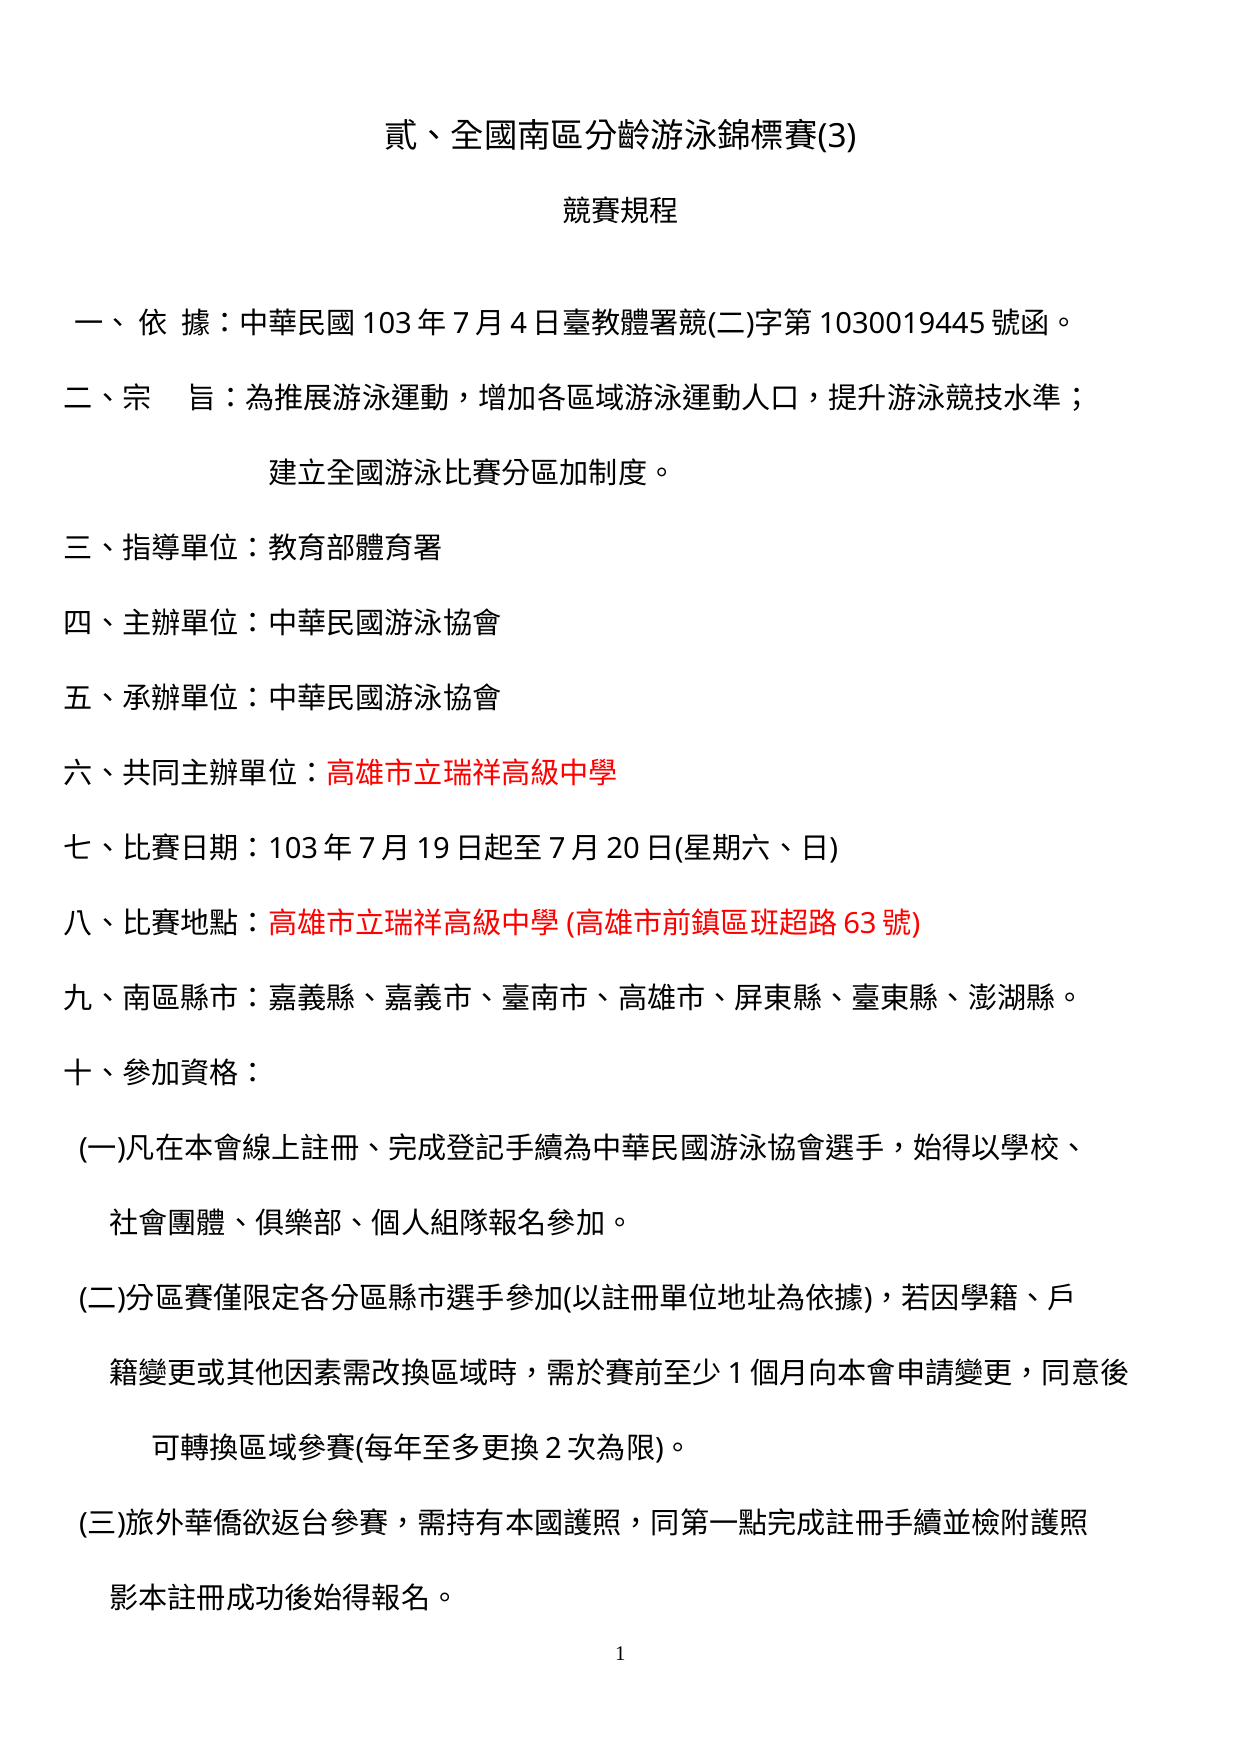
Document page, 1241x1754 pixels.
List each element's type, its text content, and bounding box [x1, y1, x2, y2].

text 八、比賽地點：高雄市立瑞祥高級中學 (高雄市前鎮區班超路63號) [64, 883, 1152, 958]
text 六、共同主辦單位：高雄市立瑞祥高級中學 [64, 733, 1152, 808]
text (三)旅外華僑欲返台參賽，需持有本國護照，同第一點完成註冊手續並檢附護照 [64, 1483, 1152, 1558]
text 十、參加資格： [64, 1033, 1152, 1108]
text 九、南區縣市：嘉義縣、嘉義市、臺南市、高雄市、屏東縣、臺東縣、澎湖縣。 [64, 958, 1152, 1033]
text 競賽規程 [89, 171, 1152, 246]
text 社會團體、俱樂部、個人組隊報名參加。 [64, 1183, 1152, 1258]
text 二、宗 旨：為推展游泳運動，增加各區域游泳運動人口，提升游泳競技水準； [64, 358, 1152, 433]
text 七、比賽日期：103年7月19日起至7月20日(星期六、日) [64, 808, 1152, 883]
text 三、指導單位：教育部體育署 [64, 508, 1152, 583]
text 五、承辦單位：中華民國游泳協會 [64, 658, 1152, 733]
text 籍變更或其他因素需改換區域時，需於賽前至少1個月向本會申請變更，同意後可轉換區域參賽(每年至多更換2次為限)。 [64, 1333, 1152, 1483]
list 依 據：中華民國103年7月4日臺教體署競(二)字第1030019445號函。 [74, 283, 1152, 358]
text (二)分區賽僅限定各分區縣市選手參加(以註冊單位地址為依據)，若因學籍、戶 [64, 1258, 1152, 1333]
text 貳、全國南區分齡游泳錦標賽(3) [89, 96, 1152, 171]
text (一)凡在本會線上註冊、完成登記手續為中華民國游泳協會選手，始得以學校、 [64, 1108, 1152, 1183]
text 四、主辦單位：中華民國游泳協會 [64, 583, 1152, 658]
text 影本註冊成功後始得報名。 [64, 1558, 1152, 1633]
text 建立全國游泳比賽分區加制度。 [64, 433, 1152, 508]
